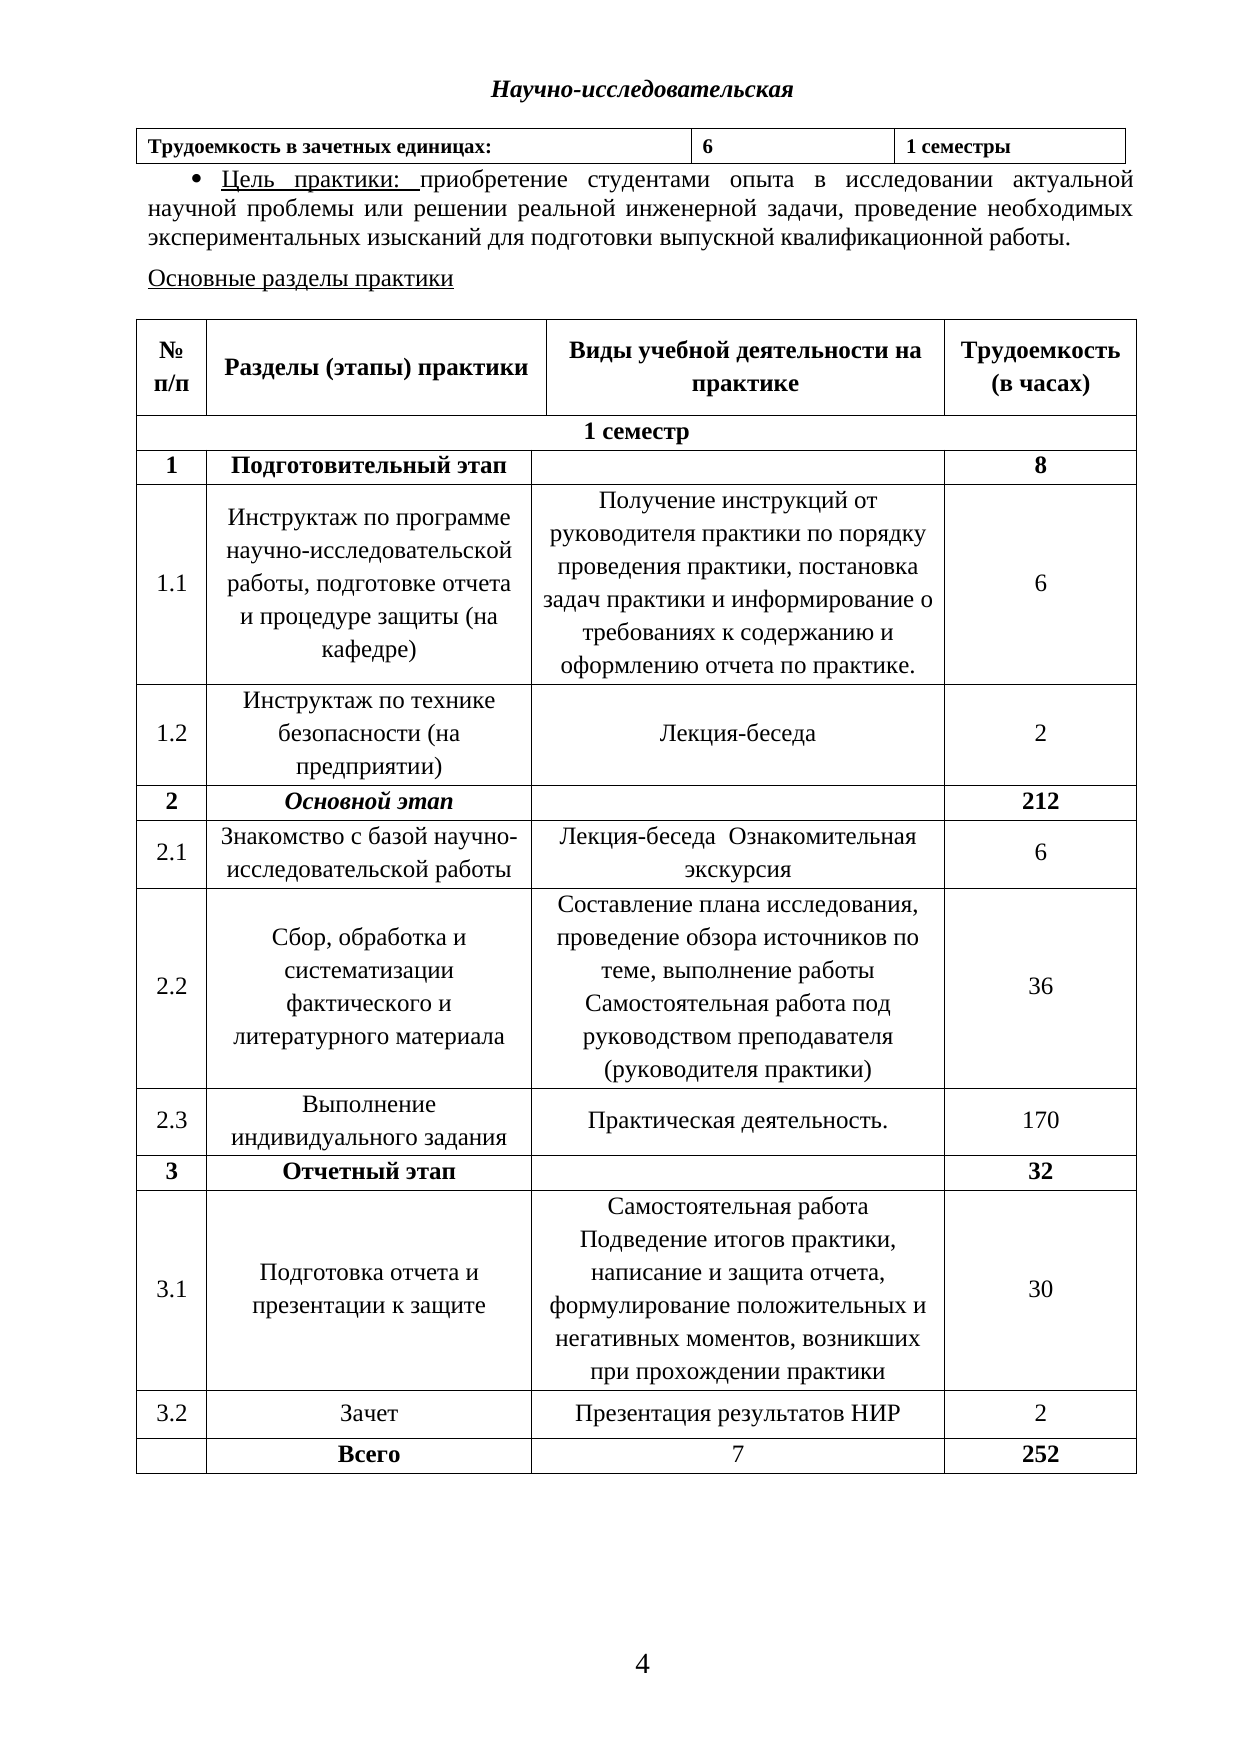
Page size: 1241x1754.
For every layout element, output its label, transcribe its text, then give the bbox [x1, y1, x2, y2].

table_cell 170 [945, 1089, 1136, 1155]
table_cell 2 [945, 685, 1136, 785]
table_cell [137, 1439, 206, 1473]
table_cell 6 [945, 485, 1136, 684]
table_cell Подготовка отчета и презентации к защите [207, 1191, 531, 1390]
table_cell [532, 451, 944, 484]
table_cell 3.1 [137, 1191, 206, 1390]
table_cell 3 [137, 1156, 206, 1190]
table_cell Зачет [207, 1391, 531, 1438]
table_header № п/п [137, 320, 206, 415]
table_cell Лекция-беседа [532, 685, 944, 785]
table_cell 2 [945, 1391, 1136, 1438]
table_cell Подготовительный этап [207, 451, 531, 484]
table_cell 8 [945, 451, 1136, 484]
table_cell 2.1 [137, 821, 206, 888]
table_cell Составление плана исследования, проведение обзора источников по теме, выполнение работы Самостоятельная работа под руководством преподавателя (руководителя практики) [532, 889, 944, 1088]
table_header Трудоемкость (в часах) [945, 320, 1136, 415]
table_cell 2 [137, 786, 206, 820]
table_cell 3.2 [137, 1391, 206, 1438]
table_cell Отчетный этап [207, 1156, 531, 1190]
table_cell 32 [945, 1156, 1136, 1190]
table_header 6 [692, 129, 894, 163]
table_cell Инструктаж по программе научно-исследовательской работы, подготовке отчета и процедуре защиты (на кафедре) [207, 485, 531, 684]
table_cell [532, 1156, 944, 1190]
table_cell Самостоятельная работа Подведение итогов практики, написание и защита отчета, формулирование положительных и негативных моментов, возникших при прохождении практики [532, 1191, 944, 1390]
table_header Трудоемкость в зачетных единицах: [137, 129, 691, 163]
subtitle Научно-исследовательская [148, 74, 1137, 103]
table_cell Сбор, обработка и систематизации фактического и литературного материала [207, 889, 531, 1088]
table_cell 1 семестр [137, 416, 1136, 449]
table_cell [532, 786, 944, 820]
table_header Виды учебной деятельности на практике [547, 320, 944, 415]
table_cell Инструктаж по технике безопасности (на предприятии) [207, 685, 531, 785]
table_cell 1 [137, 451, 206, 484]
table_cell Получение инструкций от руководителя практики по порядку проведения практики, постановка задач практики и информирование о требованиях к содержанию и оформлению отчета по практике. [532, 485, 944, 684]
table_cell Всего [207, 1439, 531, 1473]
table_cell 1.2 [137, 685, 206, 785]
table_cell Презентация результатов НИР [532, 1391, 944, 1438]
table_cell 2.2 [137, 889, 206, 1088]
list Цель практики: приобретение студентами опыта в исследовании актуальной научной проблемы или решении реальной инженерной задачи, проведение необходимых экспериментальных изысканий для подготовки выпускной квалификационной работы. [148, 164, 1134, 250]
table_cell Практическая деятельность. [532, 1089, 944, 1155]
table_header 1 семестры [895, 129, 1125, 163]
table_cell 6 [945, 821, 1136, 888]
table_cell 2.3 [137, 1089, 206, 1155]
table_cell 30 [945, 1191, 1136, 1390]
table_cell Лекция-беседа Ознакомительная экскурсия [532, 821, 944, 888]
text Основные разделы практики [148, 263, 1137, 292]
table_cell 212 [945, 786, 1136, 820]
table_cell Знакомство с базой научно-исследовательской работы [207, 821, 531, 888]
table_cell 7 [532, 1439, 944, 1473]
table_cell 252 [945, 1439, 1136, 1473]
table_cell Основной этап [207, 786, 531, 820]
table_cell 1.1 [137, 485, 206, 684]
table_cell Выполнение индивидуального задания [207, 1089, 531, 1155]
table_cell 36 [945, 889, 1136, 1088]
table_header Разделы (этапы) практики [207, 320, 546, 415]
